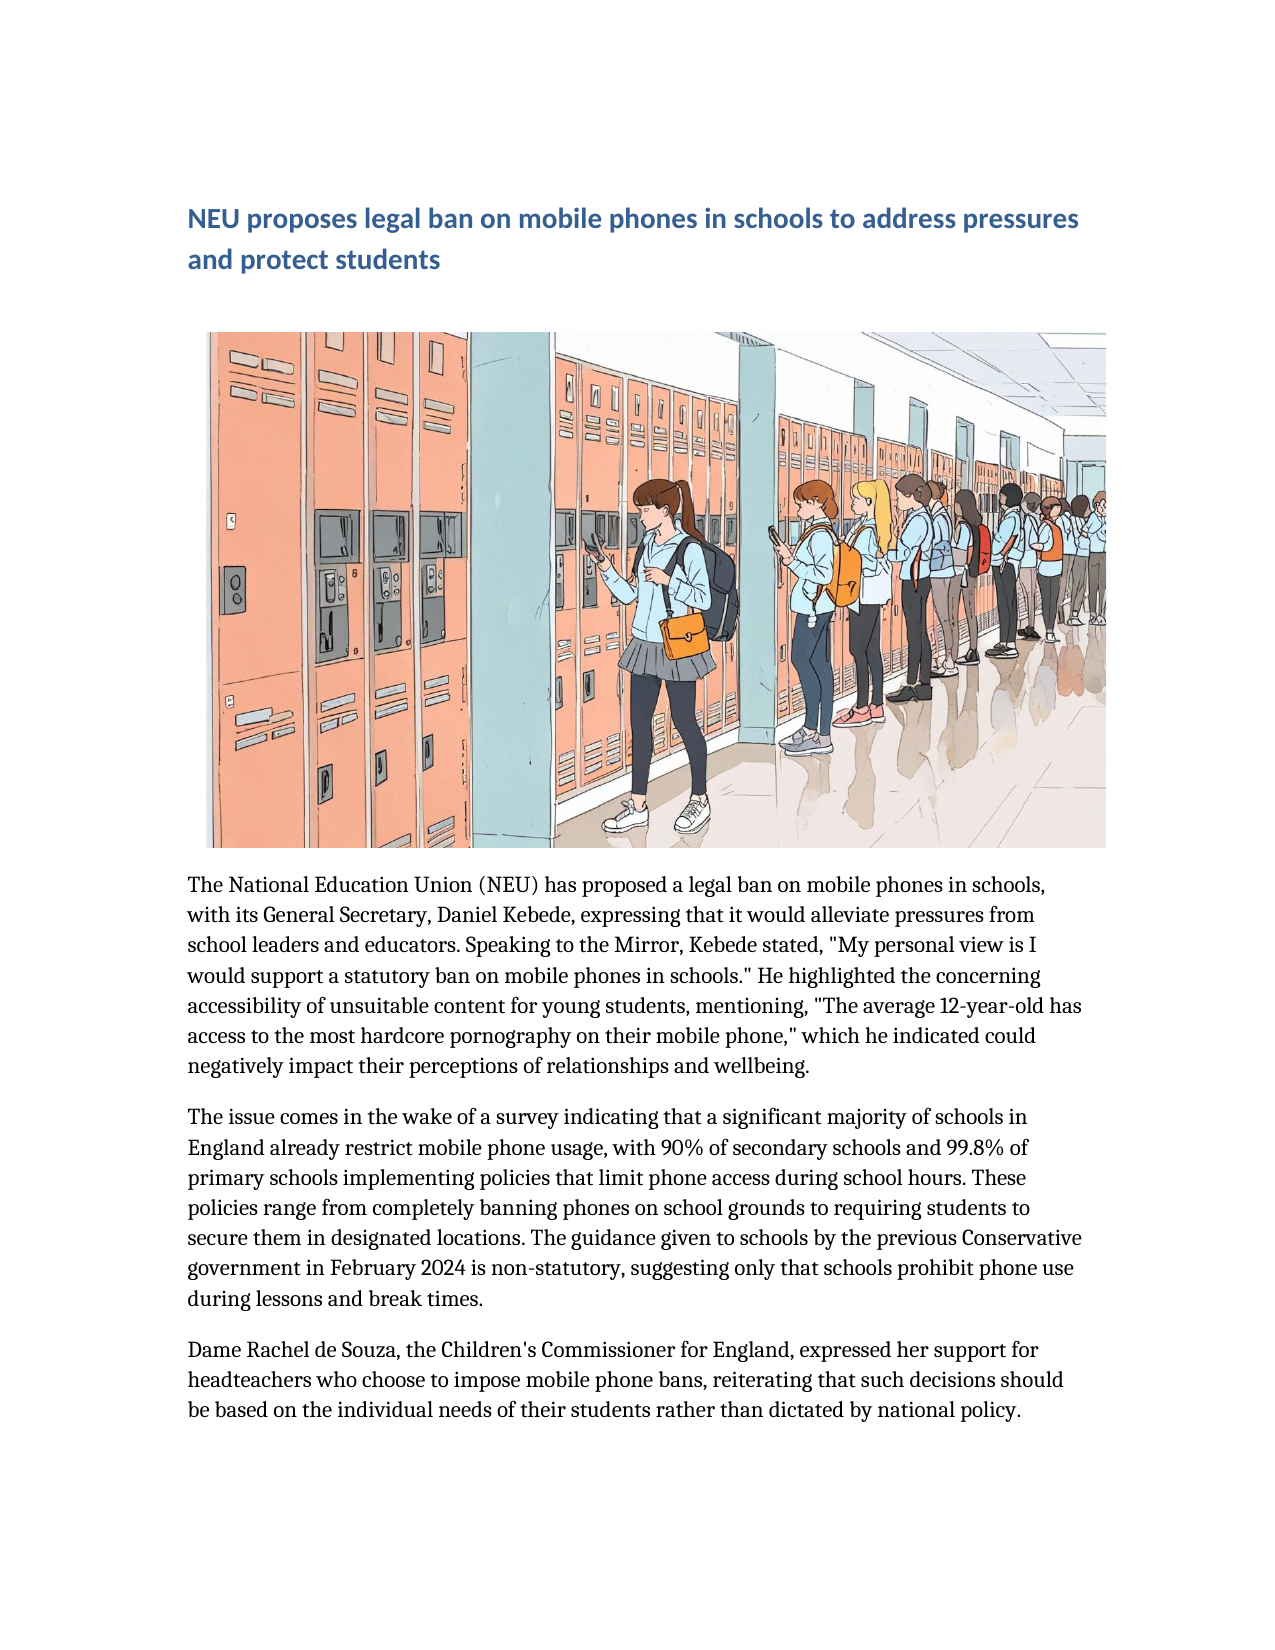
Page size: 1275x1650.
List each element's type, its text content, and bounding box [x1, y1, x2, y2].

text Dame Rachel de Souza, the Children's Commissioner for England, expressed her support for headteachers who choose to impose mobile phone bans, reiterating that such decisions should be based on the individual needs of their students rather than dictated by national policy. [187, 1336, 1087, 1423]
text The issue comes in the wake of a survey indicating that a significant majority of schools in England already restrict mobile phone usage, with 90% of secondary schools and 99.8% of primary schools implementing policies that limit phone access during school hours. These policies range from completely banning phones on school grounds to requiring students to secure them in designated locations. The guidance given to schools by the previous Conservative government in February 2024 is non-statutory, suggesting only that schools prohibit phone use during lessons and break times. [187, 1104, 1087, 1312]
subtitle NEU proposes legal ban on mobile phones in schools to address pressures and protect students [187, 200, 1087, 277]
text The National Education Union (NEU) has proposed a legal ban on mobile phones in schools, with its General Secretary, Daniel Kebede, expressing that it would alleviate pressures from school leaders and educators. Speaking to the Mirror, Kebede stated, "My personal view is I would support a statutory ban on mobile phones in schools." He highlighted the concerning accessibility of unsuitable content for young students, mentioning, "The average 12-year-old has access to the most hardcore pornography on their mobile phone," which he indicated could negatively impact their perceptions of relationships and wellbeing. [187, 872, 1087, 1079]
picture [206, 332, 1107, 848]
